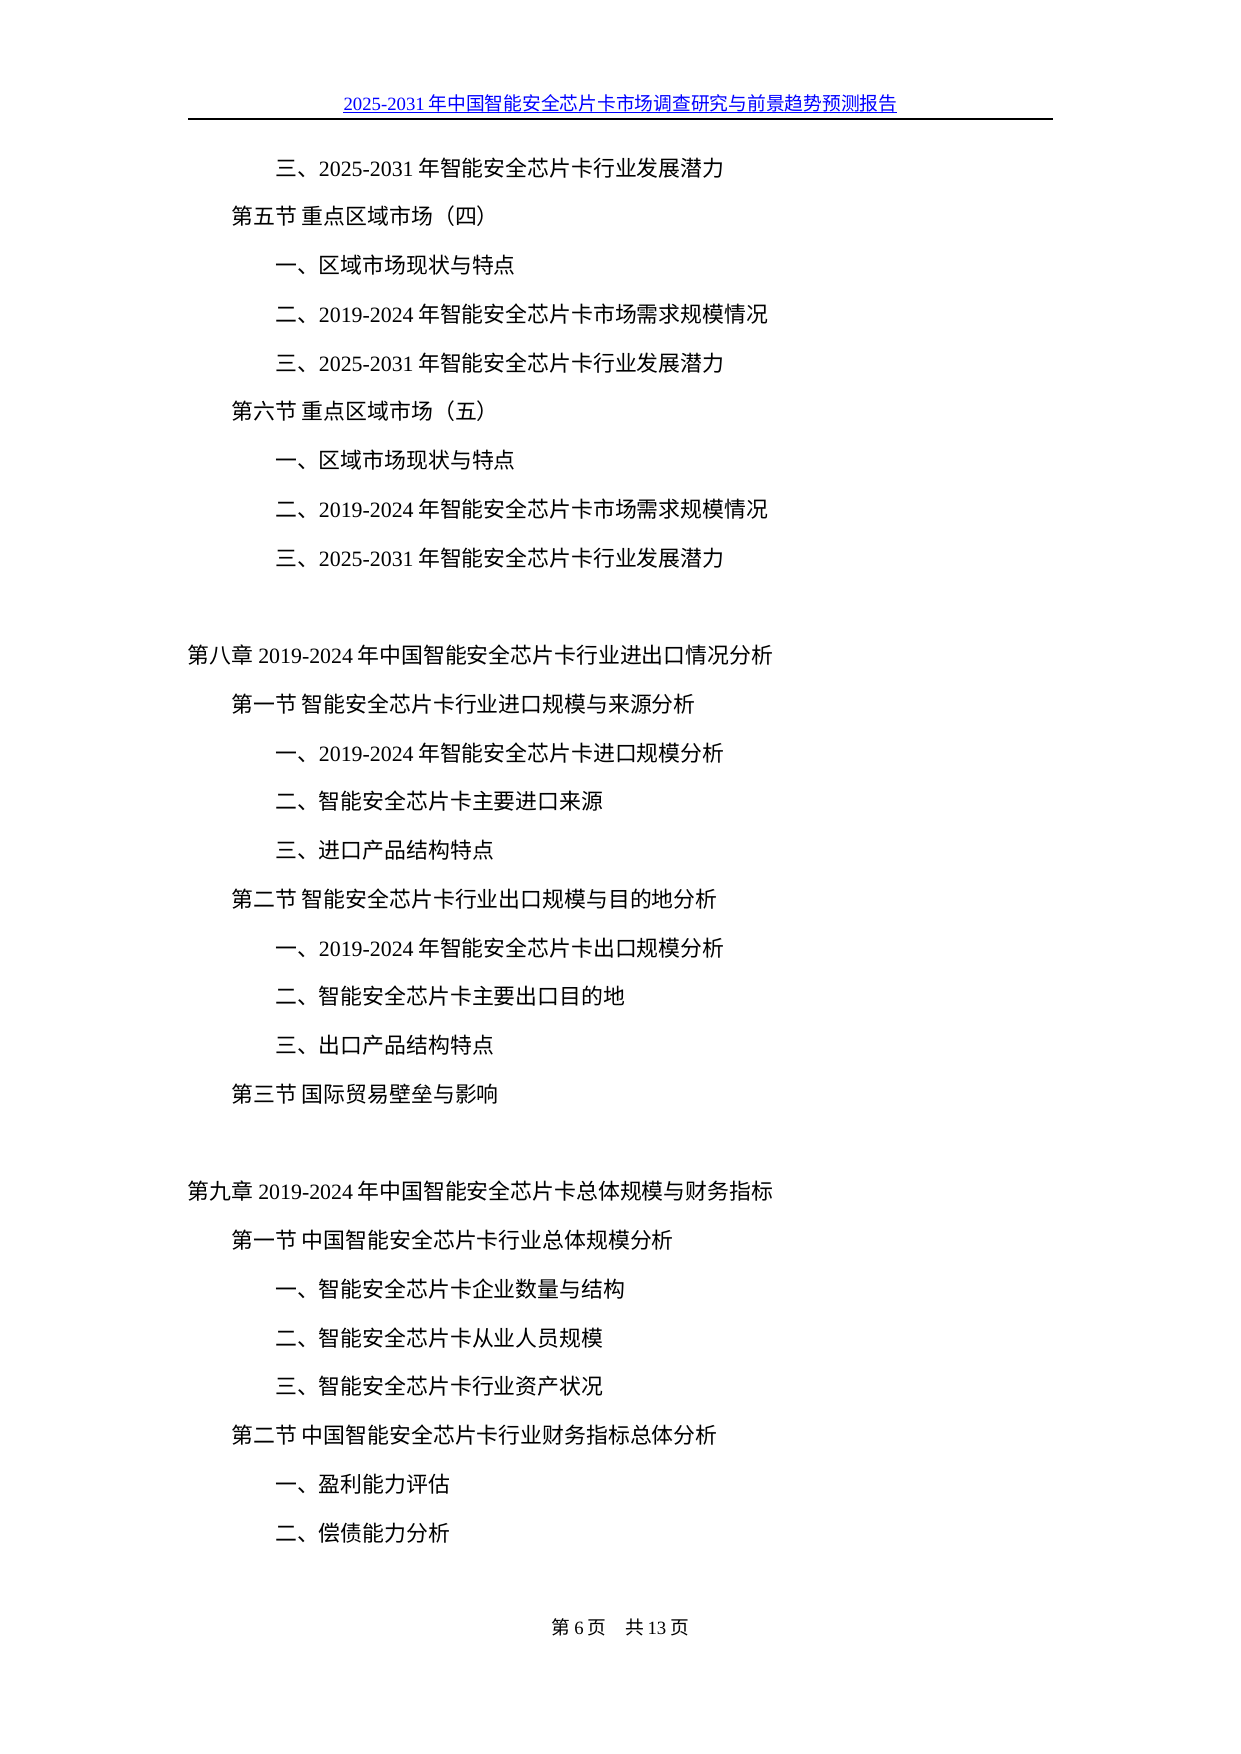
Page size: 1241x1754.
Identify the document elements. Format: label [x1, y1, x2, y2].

text [187, 150, 1053, 1548]
